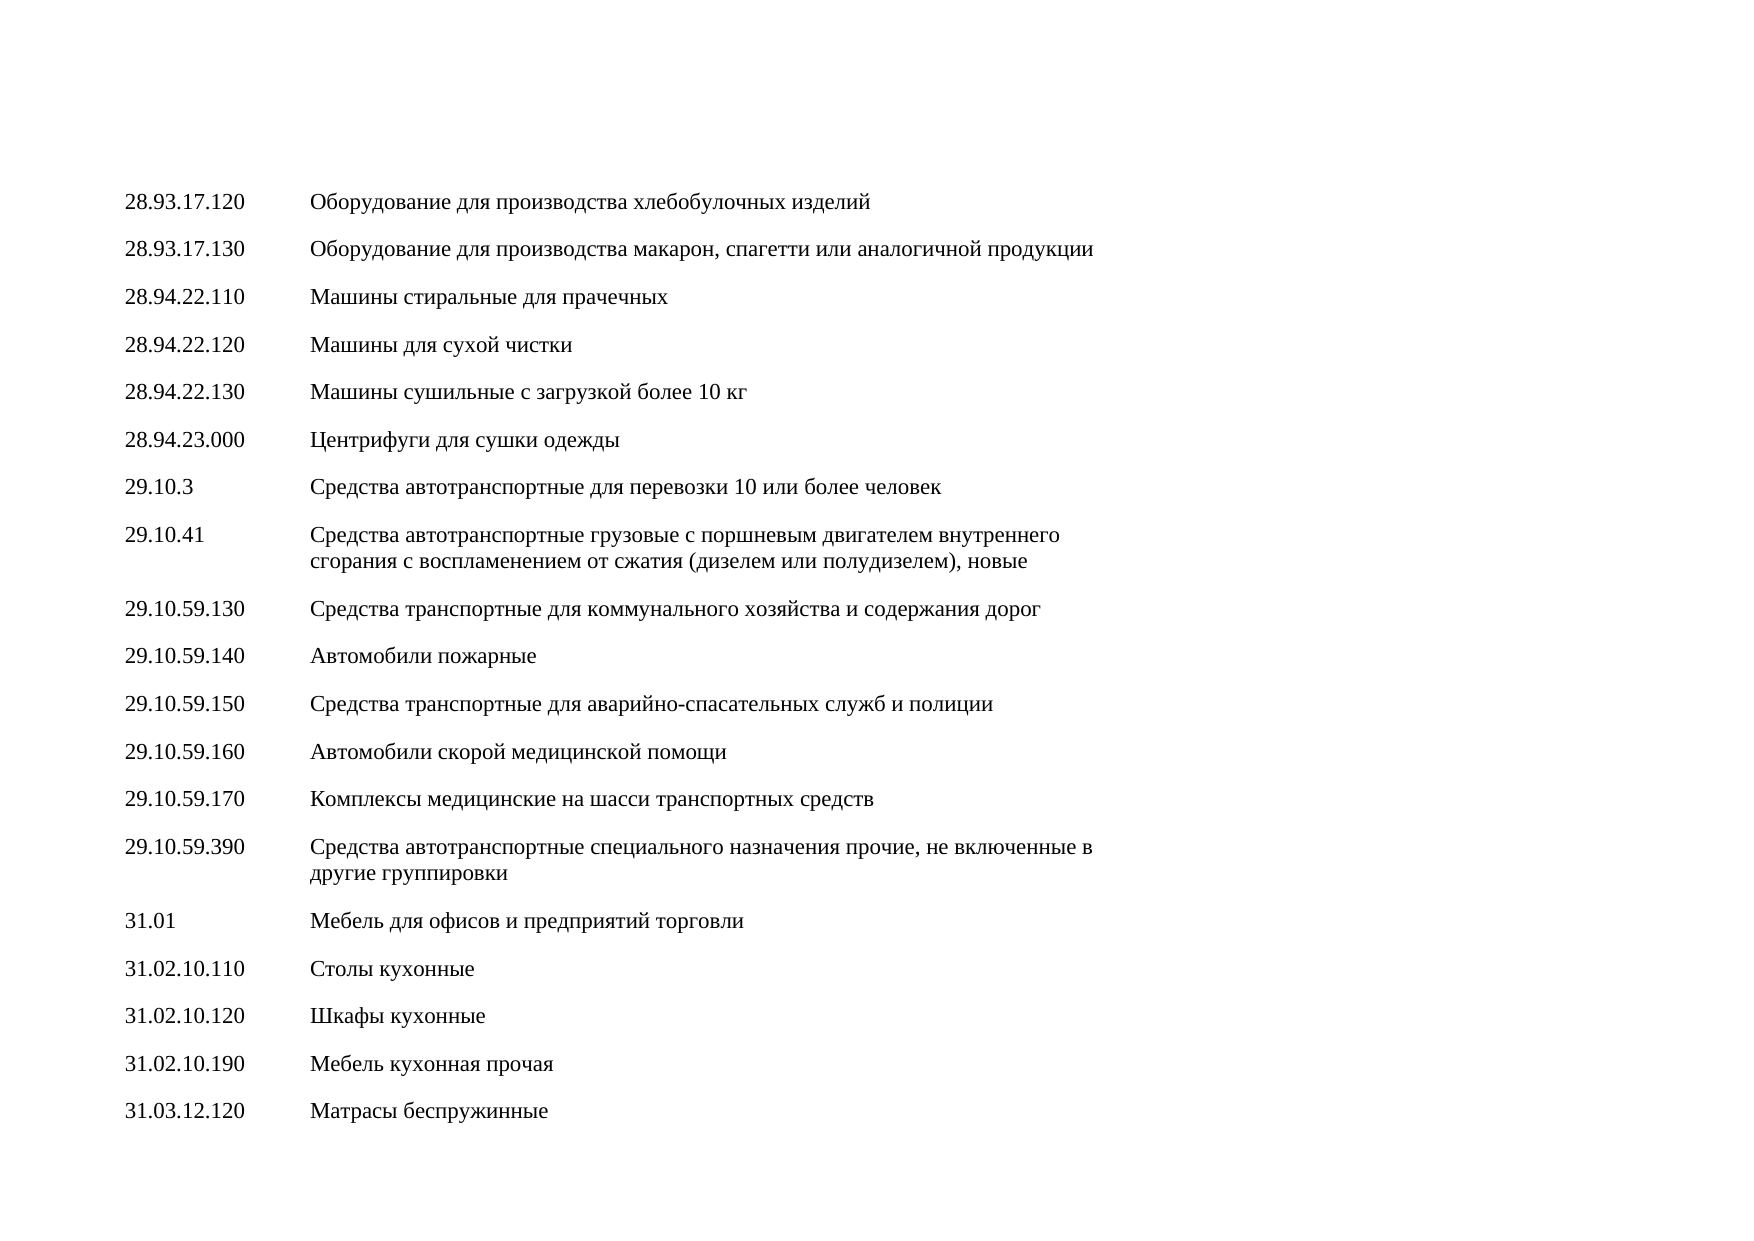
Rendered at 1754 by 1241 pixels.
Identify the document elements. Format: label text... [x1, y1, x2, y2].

table_cell 31.02.10.110 [118, 944, 303, 992]
table_cell Шкафы кухонные [303, 992, 1118, 1039]
table_cell Средства автотранспортные грузовые с поршневым двигателем внутреннего сгорания с воспламенением от сжатия (дизелем или полудизелем), новые [303, 510, 1118, 584]
table_cell 31.02.10.190 [118, 1039, 303, 1087]
table_cell 29.10.59.160 [118, 727, 303, 775]
table_cell 29.10.59.130 [118, 584, 303, 632]
table_cell 28.94.22.130 [118, 368, 303, 415]
table_cell Оборудование для производства хлебобулочных изделий [303, 177, 1118, 225]
table_cell 29.10.41 [118, 510, 303, 584]
table_cell 29.10.59.150 [118, 680, 303, 727]
table_cell 28.94.22.110 [118, 273, 303, 320]
table_cell Машины стиральные для прачечных [303, 273, 1118, 320]
table_cell 29.10.59.170 [118, 775, 303, 822]
table_cell Мебель кухонная прочая [303, 1039, 1118, 1087]
table_cell Автомобили скорой медицинской помощи [303, 727, 1118, 775]
table_cell Машины сушильные с загрузкой более 10 кг [303, 368, 1118, 415]
table_cell Центрифуги для сушки одежды [303, 415, 1118, 463]
table_cell Автомобили пожарные [303, 632, 1118, 679]
table_cell 28.94.22.120 [118, 320, 303, 368]
table_cell Мебель для офисов и предприятий торговли [303, 896, 1118, 944]
table_cell 28.93.17.130 [118, 225, 303, 272]
table_cell 31.01 [118, 896, 303, 944]
table_cell Средства автотранспортные специального назначения прочие, не включенные в другие группировки [303, 823, 1118, 896]
table_cell Оборудование для производства макарон, спагетти или аналогичной продукции [303, 225, 1118, 272]
table_cell Средства автотранспортные для перевозки 10 или более человек [303, 463, 1118, 510]
table_cell 31.03.12.120 [118, 1087, 303, 1134]
table_cell Средства транспортные для коммунального хозяйства и содержания дорог [303, 584, 1118, 632]
table_cell 29.10.3 [118, 463, 303, 510]
table_cell Столы кухонные [303, 944, 1118, 992]
table_cell Комплексы медицинские на шасси транспортных средств [303, 775, 1118, 822]
table_cell 29.10.59.390 [118, 823, 303, 896]
table_cell 29.10.59.140 [118, 632, 303, 679]
table_cell Матрасы беспружинные [303, 1087, 1118, 1134]
table_cell Средства транспортные для аварийно-спасательных служб и полиции [303, 680, 1118, 727]
table_cell 28.94.23.000 [118, 415, 303, 463]
table_cell 31.02.10.120 [118, 992, 303, 1039]
table_cell Машины для сухой чистки [303, 320, 1118, 368]
table_cell 28.93.17.120 [118, 177, 303, 225]
